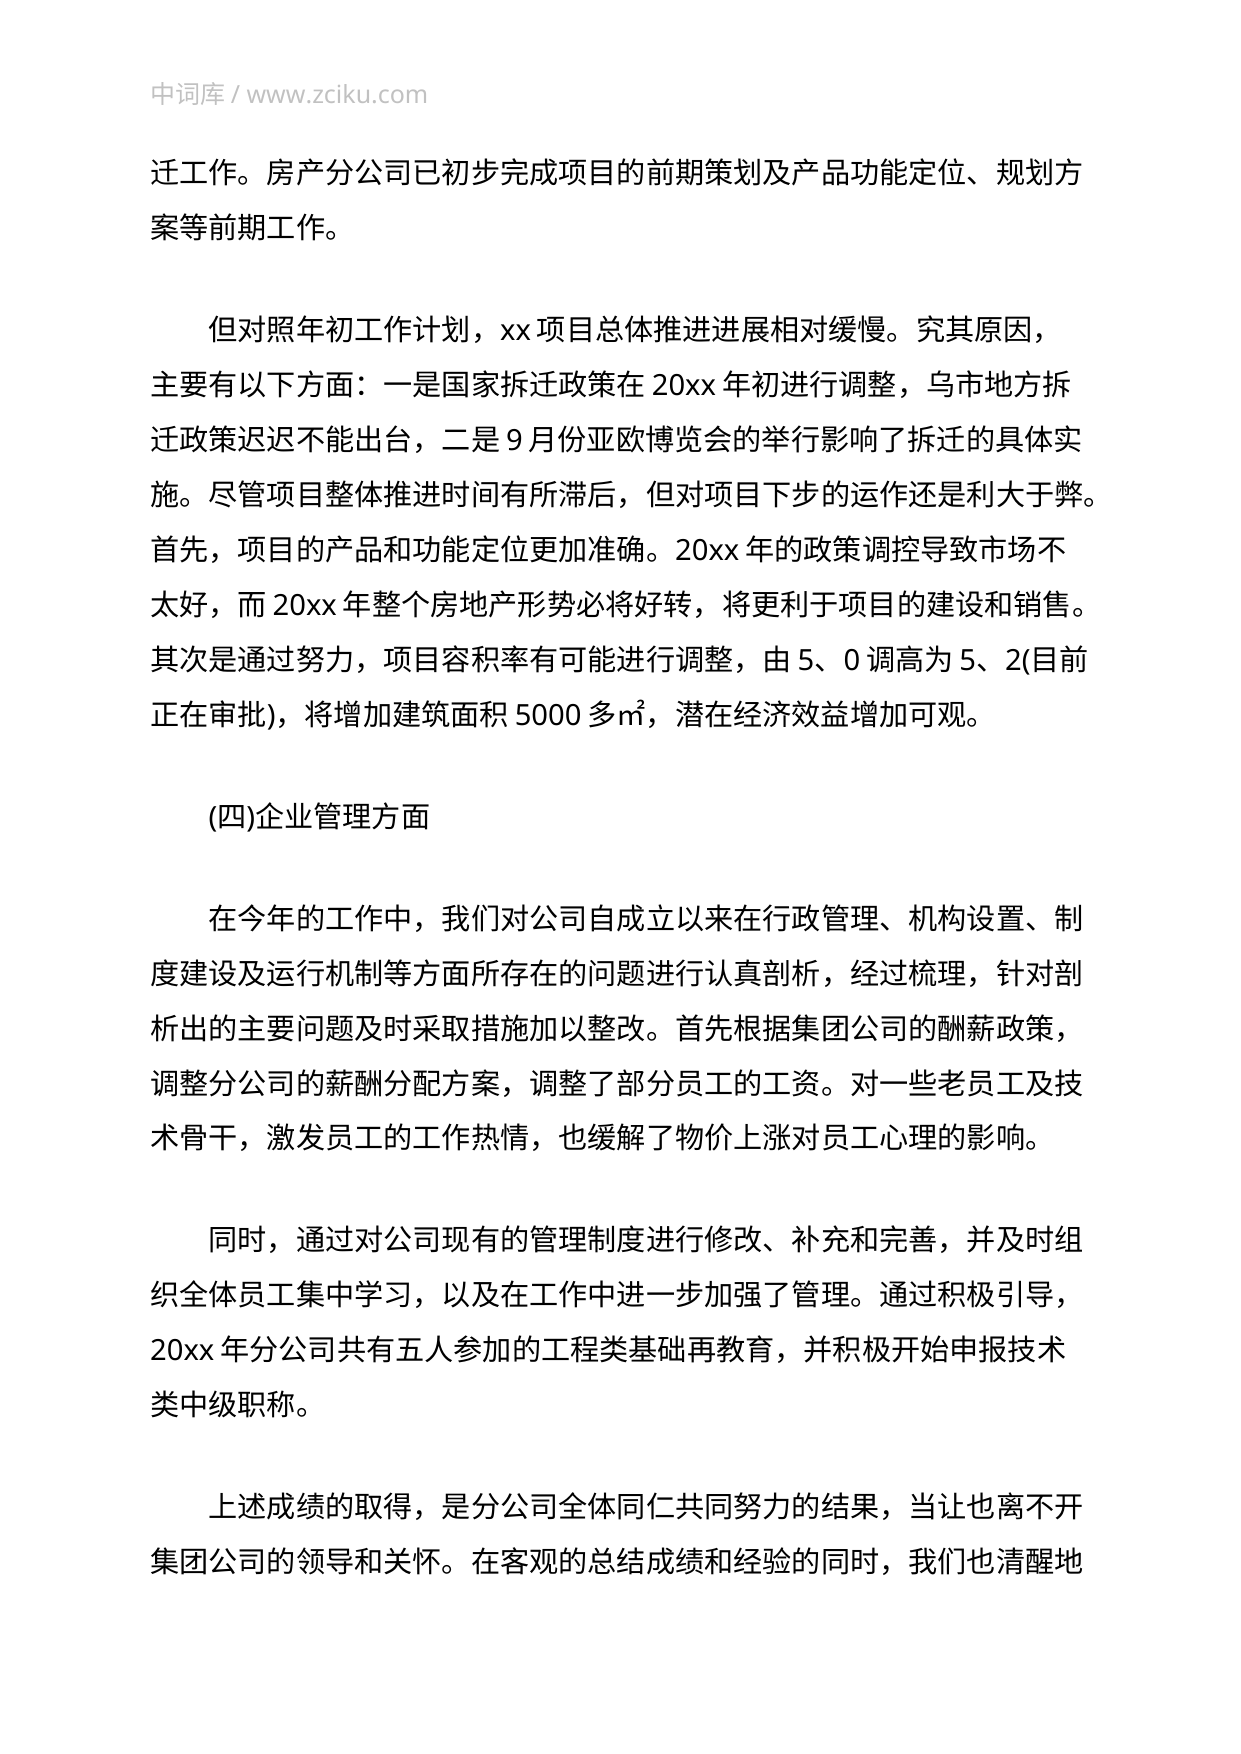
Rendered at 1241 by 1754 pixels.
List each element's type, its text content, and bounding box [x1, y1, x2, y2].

text (四)企业管理方面 [150, 793, 1090, 836]
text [150, 150, 1090, 247]
text 同时，通过对公司现有的管理制度进行修改、补充和完善，并及时组织全体员工集中学习，以及在工作中进一步加强了管理。通过积极引导，20xx年分公司共有五人参加的工程类基础再教育，并积极开始申报技术类中级职称。 [150, 1217, 1090, 1424]
text 在今年的工作中，我们对公司自成立以来在行政管理、机构设置、制度建设及运行机制等方面所存在的问题进行认真剖析，经过梳理，针对剖析出的主要问题及时采取措施加以整改。首先根据集团公司的酬薪政策，调整分公司的薪酬分配方案，调整了部分员工的工资。对一些老员工及技术骨干，激发员工的工作热情，也缓解了物价上涨对员工心理的影响。 [150, 896, 1090, 1157]
text 但对照年初工作计划，xx项目总体推进进展相对缓慢。究其原因，主要有以下方面：一是国家拆迁政策在20xx年初进行调整，乌市地方拆迁政策迟迟不能出台，二是9月份亚欧博览会的举行影响了拆迁的具体实施。尽管项目整体推进时间有所滞后，但对项目下步的运作还是利大于弊。首先，项目的产品和功能定位更加准确。20xx年的政策调控导致市场不太好，而20xx年整个房地产形势必将好转，将更利于项目的建设和销售。其次是通过努力，项目容积率有可能进行调整，由5、0调高为5、2(目前正在审批)，将增加建筑面积5000多㎡，潜在经济效益增加可观。 [150, 307, 1090, 734]
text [150, 1483, 1090, 1581]
